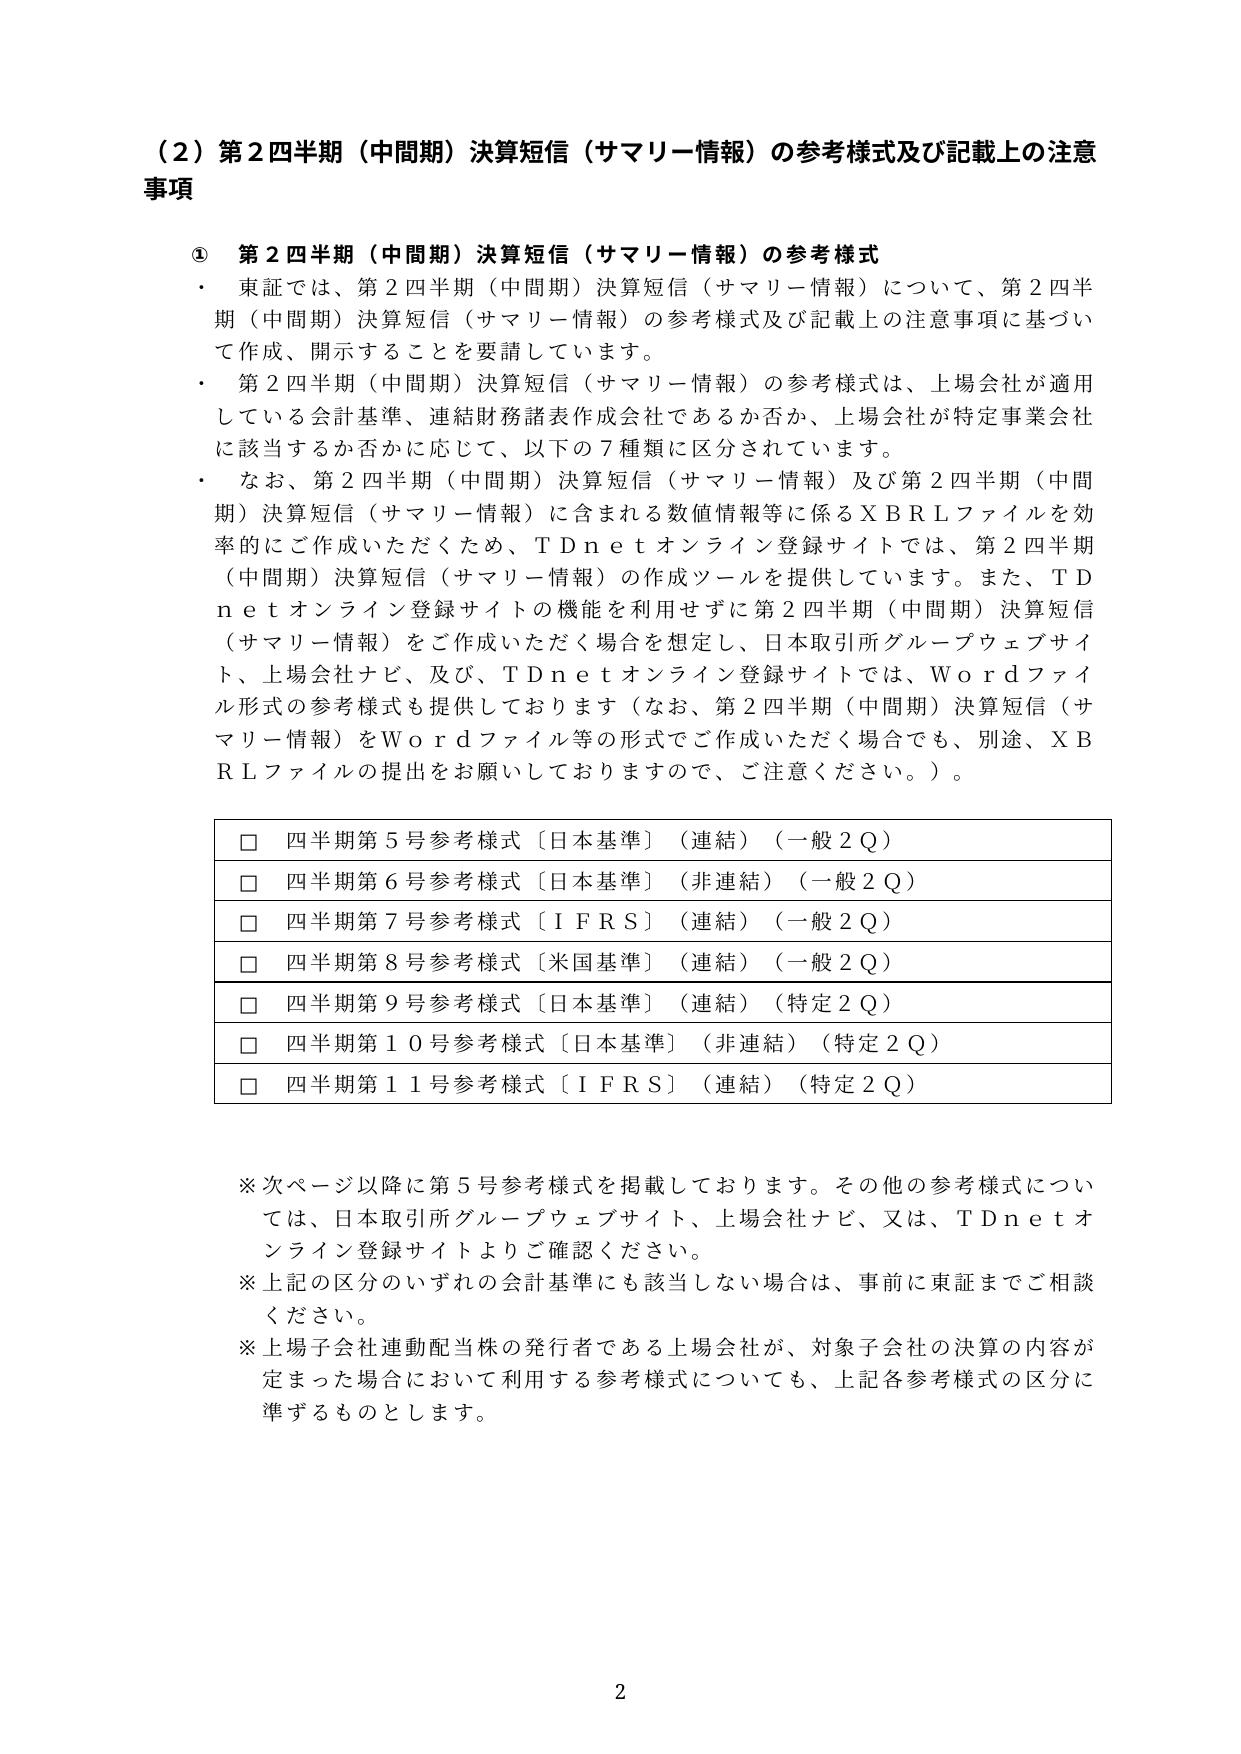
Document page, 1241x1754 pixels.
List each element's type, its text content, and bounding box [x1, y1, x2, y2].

subtitle （２）第２四半期（中間期）決算短信（サマリー情報）の参考様式及び記載上の注意事項 [143, 133, 1097, 205]
table_cell □ 四半期第８号参考様式〔米国基準〕（連結）（一般２Ｑ） [215, 942, 1111, 981]
text ※ 上場子会社連動配当株の発行者である上場会社が、対象子会社の決算の内容が定まった場合において利用する参考様式についても、上記各参考様式の区分に準ずるものとします。 [220, 1330, 1097, 1427]
table_cell □ 四半期第１０号参考様式〔日本基準〕（非連結）（特定２Ｑ） [215, 1023, 1111, 1063]
table_cell □ 四半期第７号参考様式〔ＩＦＲＳ〕（連結）（一般２Ｑ） [215, 901, 1111, 941]
text ・ なお、第２四半期（中間期）決算短信（サマリー情報）及び第２四半期（中間期）決算短信（サマリー情報）に含まれる数値情報等に係るＸＢＲＬファイルを効率的にご作成いただくため、ＴＤｎｅｔオンライン登録サイトでは、第２四半期（中間期）決算短信（サマリー情報）の作成ツールを提供しています。また、ＴＤｎｅｔオンライン登録サイトの機能を利用せずに第２四半期（中間期）決算短信（サマリー情報）をご作成いただく場合を想定し、日本取引所グループウェブサイト、上場会社ナビ、及び、ＴＤｎｅｔオンライン登録サイトでは、Ｗｏｒｄファイル形式の参考様式も提供しております（なお、第２四半期（中間期）決算短信（サマリー情報）をＷｏｒｄファイル等の形式でご作成いただく場合でも、別途、ＸＢＲＬファイルの提出をお願いしておりますので、ご注意ください。）。 [183, 464, 1097, 787]
text ※ 次ページ以降に第５号参考様式を掲載しております。その他の参考様式については、日本取引所グループウェブサイト、上場会社ナビ、又は、ＴＤｎｅｔオンライン登録サイトよりご確認ください。 [220, 1169, 1097, 1266]
text ・ 第２四半期（中間期）決算短信（サマリー情報）の参考様式は、上場会社が適用している会計基準、連結財務諸表作成会社であるか否か、上場会社が特定事業会社に該当するか否かに応じて、以下の７種類に区分されています。 [183, 367, 1097, 464]
table_cell □ 四半期第６号参考様式〔日本基準〕（非連結）（一般２Ｑ） [215, 861, 1111, 900]
text ※ 上記の区分のいずれの会計基準にも該当しない場合は、事前に東証までご相談ください。 [221, 1266, 1097, 1330]
table_cell □ 四半期第９号参考様式〔日本基準〕（連結）（特定２Ｑ） [215, 983, 1111, 1022]
text ・ 東証では、第２四半期（中間期）決算短信（サマリー情報）について、第２四半期（中間期）決算短信（サマリー情報）の参考様式及び記載上の注意事項に基づいて作成、開示することを要請しています。 [183, 270, 1097, 367]
subtitle ① 第２四半期（中間期）決算短信（サマリー情報）の参考様式 [143, 238, 1097, 270]
table_cell □ 四半期第１１号参考様式〔ＩＦＲＳ〕（連結）（特定２Ｑ） [215, 1064, 1111, 1103]
table_header □ 四半期第５号参考様式〔日本基準〕（連結）（一般２Ｑ） [215, 820, 1111, 859]
